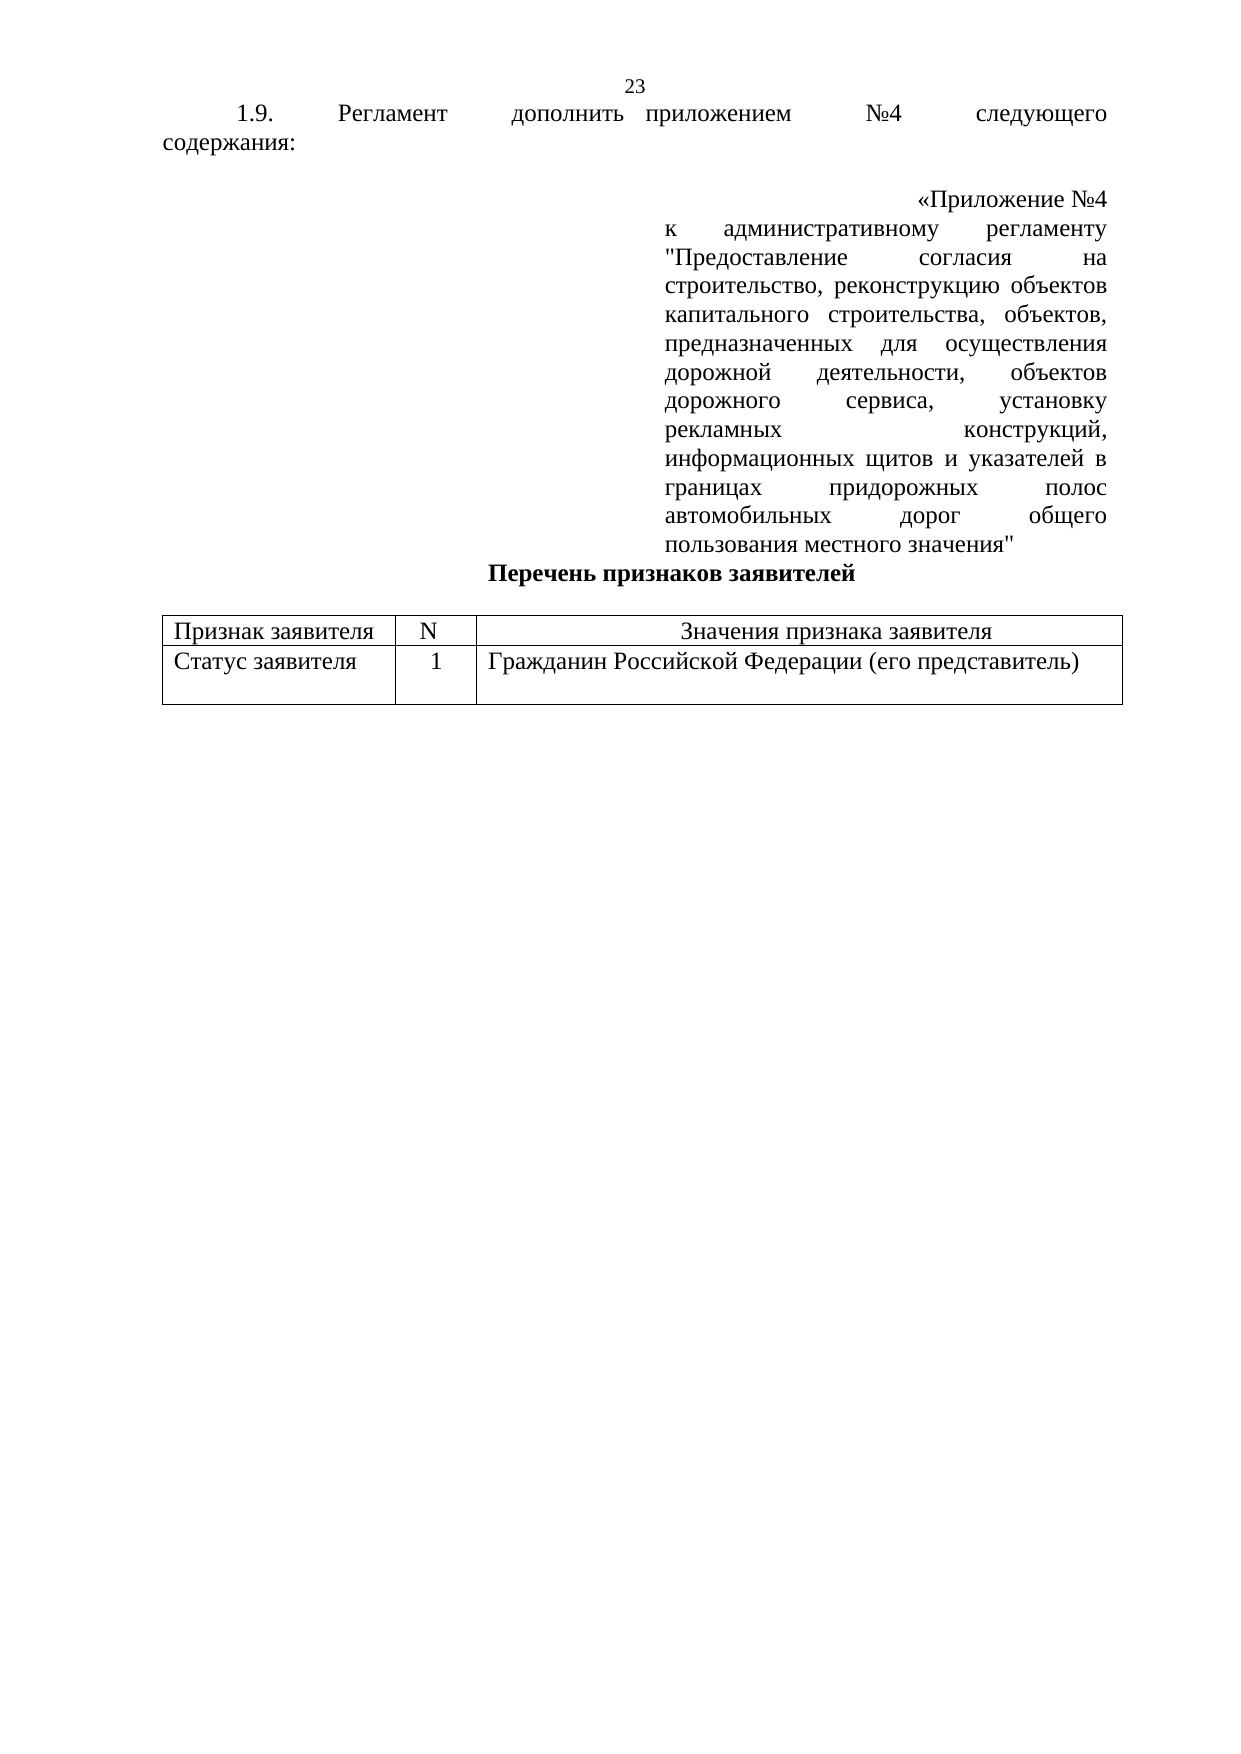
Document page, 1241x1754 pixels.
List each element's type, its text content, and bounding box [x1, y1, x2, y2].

text Перечень признаков заявителей [162, 558, 1107, 587]
table_cell Гражданин Российской Федерации (его представитель) [477, 646, 1122, 704]
text «Приложение №4 [162, 184, 1107, 213]
text к административному регламенту "Предоставление согласия на строительство, реконструкцию объектов капитального строительства, объектов, предназначенных для осуществления дорожной деятельности, объектов дорожного сервиса, установку рекламных конструкций, информационных щитов и указателей в границах придорожных полос автомобильных дорог общего пользования местного значения" [664, 213, 1107, 558]
table_header N [396, 616, 476, 645]
text 1.9. Регламент дополнить приложением №4 следующего содержания: [162, 98, 1107, 155]
table_cell Статус заявителя [163, 646, 395, 704]
table_header Признак заявителя [163, 616, 395, 645]
table_cell 1 [396, 646, 476, 704]
table_header Значения признака заявителя [477, 616, 1122, 645]
